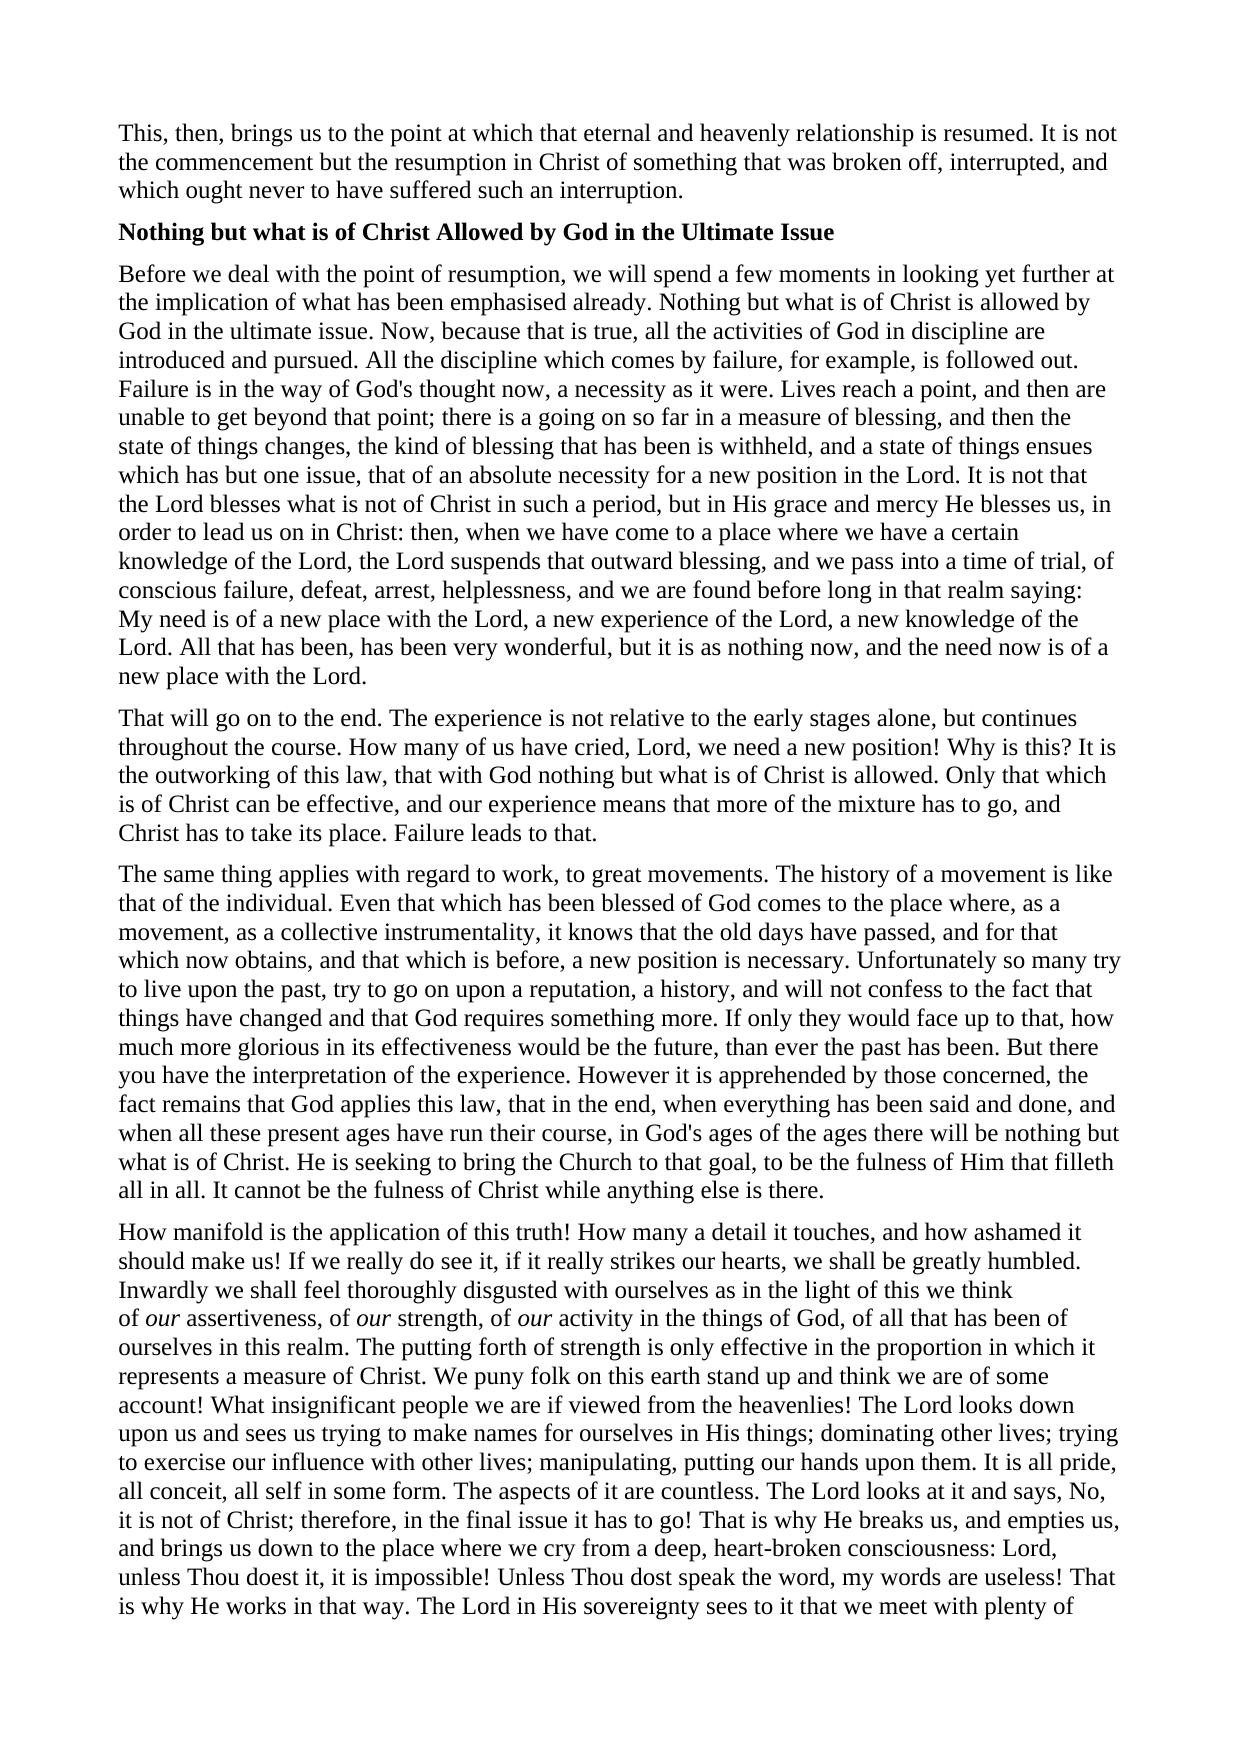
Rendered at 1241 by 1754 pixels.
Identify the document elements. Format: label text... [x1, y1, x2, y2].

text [118, 1217, 1122, 1620]
text That will go on to the end. The experience is not relative to the early stages alone, but continues throughout the course. How many of us have cried, Lord, we need a new position! Why is this? It is the outworking of this law, that with God nothing but what is of Christ is allowed. Only that which is of Christ can be effective, and our experience means that more of the mixture has to go, and Christ has to take its place. Failure leads to that. [118, 703, 1122, 847]
text The same thing applies with regard to work, to great movements. The history of a movement is like that of the individual. Even that which has been blessed of God comes to the place where, as a movement, as a collective instrumentality, it knows that the old days have passed, and for that which now obtains, and that which is before, a new position is necessary. Unfortunately so many try to live upon the past, try to go on upon a reputation, a history, and will not confess to the fact that things have changed and that God requires something more. If only they would face up to that, how much more glorious in its effectiveness would be the future, than ever the past has been. But there you have the interpretation of the experience. However it is apprehended by those concerned, the fact remains that God applies this law, that in the end, when everything has been said and done, and when all these present ages have run their course, in God's ages of the ages there will be nothing but what is of Christ. He is seeking to bring the Church to that goal, to be the fulness of Him that filleth all in all. It cannot be the fulness of Christ while anything else is there. [118, 859, 1122, 1204]
text Nothing but what is of Christ Allowed by God in the Ultimate Issue [118, 217, 1122, 246]
text This, then, brings us to the point at which that eternal and heavenly relationship is resumed. It is not the commencement but the resumption in Christ of something that was broken off, interrupted, and which ought never to have suffered such an interruption. [118, 118, 1122, 204]
text Before we deal with the point of resumption, we will spend a few moments in looking yet further at the implication of what has been emphasised already. Nothing but what is of Christ is allowed by God in the ultimate issue. Now, because that is true, all the activities of God in discipline are introduced and pursued. All the discipline which comes by failure, for example, is followed out. Failure is in the way of God's thought now, a necessity as it were. Lives reach a point, and then are unable to get beyond that point; there is a going on so far in a measure of blessing, and then the state of things changes, the kind of blessing that has been is withheld, and a state of things ensues which has but one issue, that of an absolute necessity for a new position in the Lord. It is not that the Lord blesses what is not of Christ in such a period, but in His grace and mercy He blesses us, in order to lead us on in Christ: then, when we have come to a place where we have a certain knowledge of the Lord, the Lord suspends that outward blessing, and we pass into a time of trial, of conscious failure, defeat, arrest, helplessness, and we are found before long in that realm saying: My need is of a new place with the Lord, a new experience of the Lord, a new knowledge of the Lord. All that has been, has been very wonderful, but it is as nothing now, and the need now is of a new place with the Lord. [118, 259, 1122, 690]
